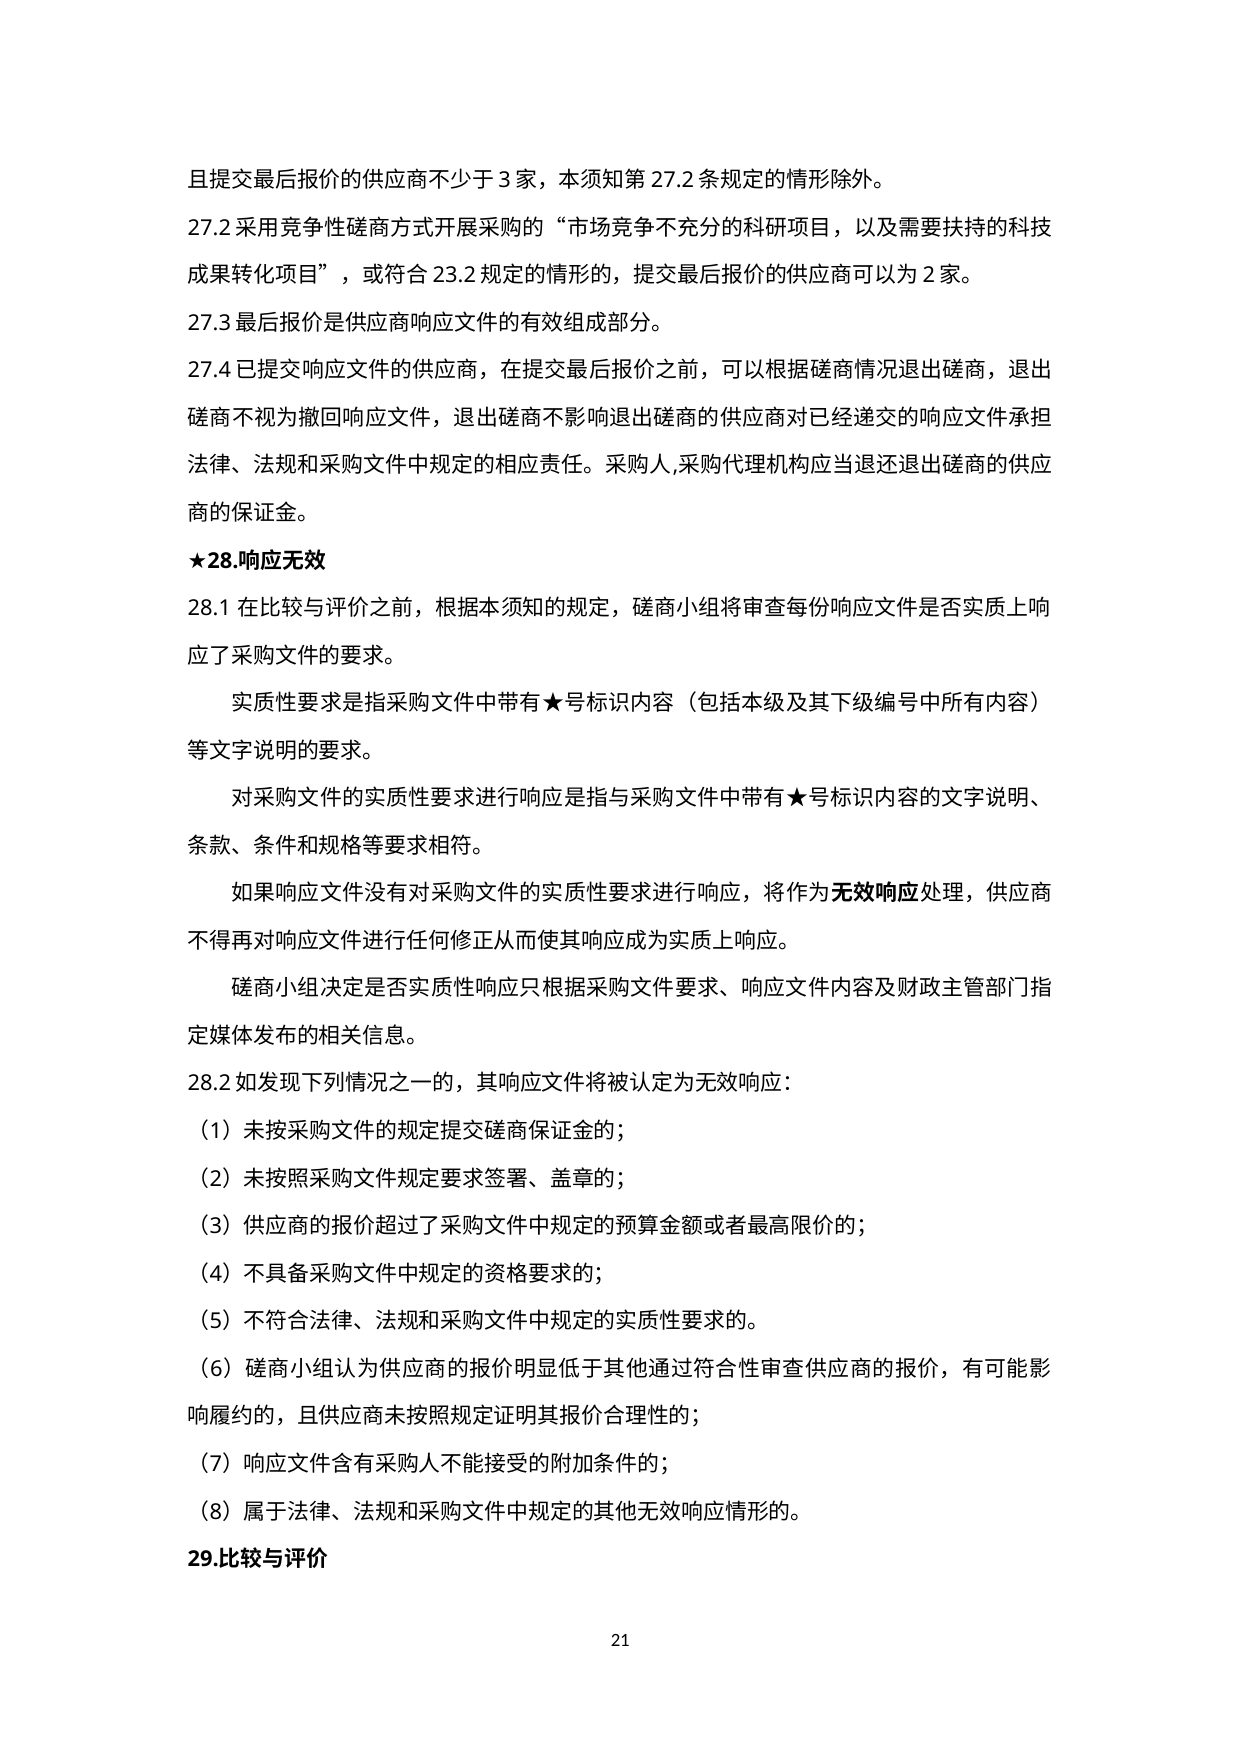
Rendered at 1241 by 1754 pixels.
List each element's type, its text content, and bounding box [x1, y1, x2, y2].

text 28.2如发现下列情况之一的，其响应文件将被认定为无效响应： [187, 1065, 1053, 1097]
text （5）不符合法律、法规和采购文件中规定的实质性要求的。 [187, 1303, 1053, 1335]
text （7）响应文件含有采购人不能接受的附加条件的； [187, 1446, 1053, 1478]
text （8）属于法律、法规和采购文件中规定的其他无效响应情形的。 [187, 1494, 1053, 1525]
text 对采购文件的实质性要求进行响应是指与采购文件中带有★号标识内容的文字说明、条款、条件和规格等要求相符。 [187, 780, 1053, 859]
text （1）未按采购文件的规定提交磋商保证金的； [187, 1113, 1053, 1145]
text 27.3最后报价是供应商响应文件的有效组成部分。 [187, 305, 1053, 337]
text 27.2采用竞争性磋商方式开展采购的“市场竞争不充分的科研项目，以及需要扶持的科技成果转化项目”，或符合23.2规定的情形的，提交最后报价的供应商可以为2家。 [187, 209, 1053, 289]
text （6）磋商小组认为供应商的报价明显低于其他通过符合性审查供应商的报价，有可能影响履约的，且供应商未按照规定证明其报价合理性的； [187, 1351, 1053, 1430]
text ★28.响应无效 [187, 543, 1053, 574]
text 27.4已提交响应文件的供应商，在提交最后报价之前，可以根据磋商情况退出磋商，退出磋商不视为撤回响应文件，退出磋商不影响退出磋商的供应商对已经递交的响应文件承担法律、法规和采购文件中规定的相应责任。采购人,采购代理机构应当退还退出磋商的供应商的保证金。 [187, 352, 1053, 527]
text 磋商小组决定是否实质性响应只根据采购文件要求、响应文件内容及财政主管部门指定媒体发布的相关信息。 [187, 970, 1053, 1049]
text 如果响应文件没有对采购文件的实质性要求进行响应，将作为无效响应处理，供应商不得再对响应文件进行任何修正从而使其响应成为实质上响应。 [187, 875, 1053, 954]
text 实质性要求是指采购文件中带有★号标识内容（包括本级及其下级编号中所有内容）等文字说明的要求。 [187, 685, 1053, 764]
text （4）不具备采购文件中规定的资格要求的； [187, 1256, 1053, 1287]
text 28.1 在比较与评价之前，根据本须知的规定，磋商小组将审查每份响应文件是否实质上响应了采购文件的要求。 [187, 590, 1053, 669]
text 29.比较与评价 [187, 1541, 1053, 1573]
text （2）未按照采购文件规定要求签署、盖章的； [187, 1161, 1053, 1192]
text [187, 162, 1053, 194]
text （3）供应商的报价超过了采购文件中规定的预算金额或者最高限价的； [187, 1208, 1053, 1240]
